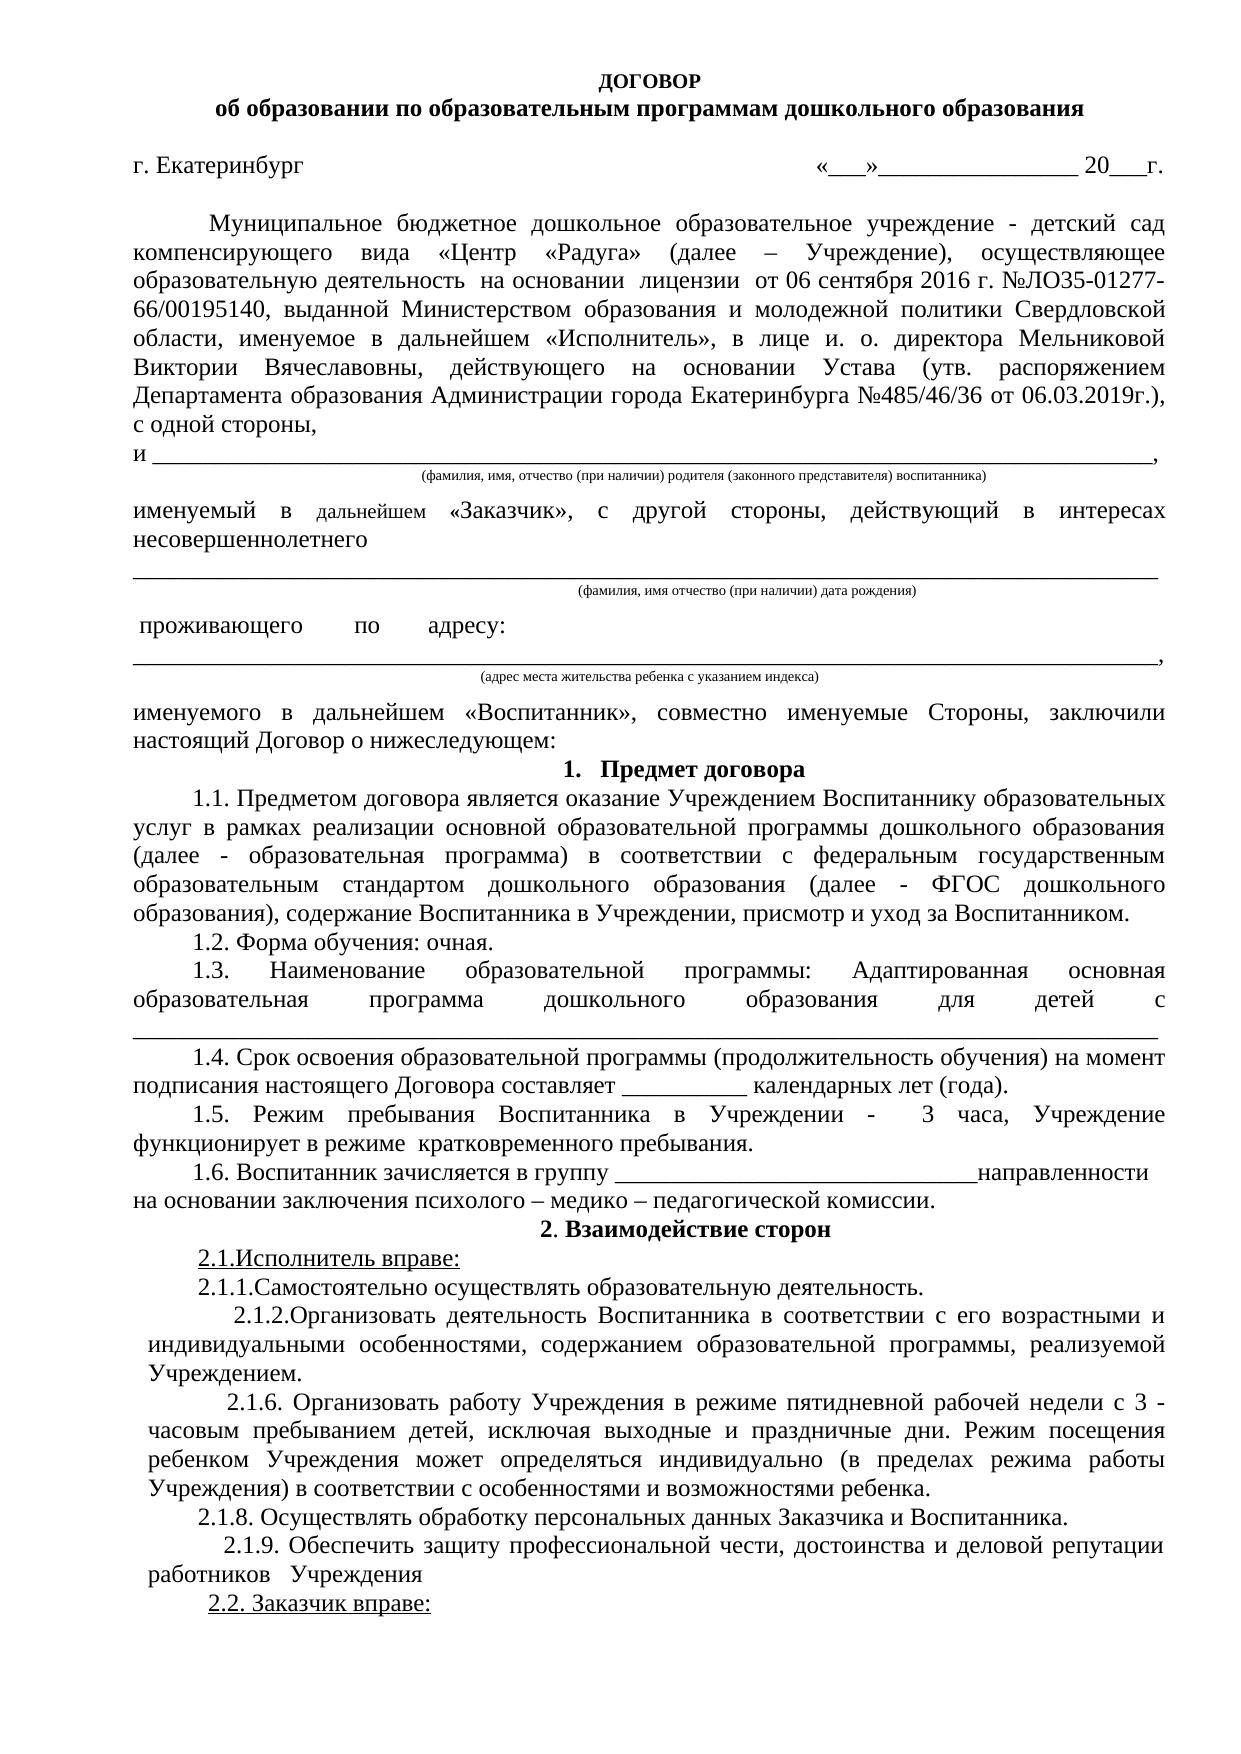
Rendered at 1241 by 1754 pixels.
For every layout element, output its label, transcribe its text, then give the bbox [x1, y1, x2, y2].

text 1.4. Срок освоения образовательной программы (продолжительность обучения) на момент подписания настоящего Договора составляет __________ календарных лет (года). [133, 1042, 1166, 1099]
text именуемый в дальнейшем «Заказчик», с другой стороны, действующий в интересах несовершеннолетнего __________________________________________________________________________________ [133, 495, 1166, 582]
text 1.6. Воспитанник зачисляется в группу _____________________________направленности на основании заключения психолого – медико – педагогической комиссии. [133, 1157, 1166, 1214]
text 1.1. Предметом договора является оказание Учреждением Воспитаннику образовательных услуг в рамках реализации основной образовательной программы дошкольного образования (далее - образовательная программа) в соответствии с федеральным государственным образовательным стандартом дошкольного образования (далее - ФГОС дошкольного образования), содержание Воспитанника в Учреждении, присмотр и уход за Воспитанником. [133, 783, 1166, 927]
text (фамилия, имя отчество (при наличии) дата рождения) [133, 582, 1166, 610]
text и ________________________________________________________________________________, [133, 438, 1166, 467]
list Предмет договора [201, 754, 1166, 783]
text проживающего по адресу: __________________________________________________________________________________, [133, 610, 1166, 668]
text 2.1.2.Организовать деятельность Воспитанника в соответствии с его возрастными и индивидуальными особенностями, содержанием образовательной программы, реализуемой Учреждением. [148, 1300, 1166, 1387]
text 1.2. Форма обучения: очная. [133, 927, 1166, 955]
text 2.1.1.Самостоятельно осуществлять образовательную деятельность. [148, 1272, 1166, 1300]
list 2.2. Заказчик вправе: [133, 1588, 1166, 1617]
text 2.1.6. Организовать работу Учреждения в режиме пятидневной рабочей недели с 3 - часовым пребыванием детей, исключая выходные и праздничные дни. Режим посещения ребенком Учреждения может определяться индивидуально (в пределах режима работы Учреждения) в соответствии с особенностями и возможностями ребенка. [148, 1387, 1166, 1502]
text 1.3. Наименование образовательной программы: Адаптированная основная образовательная программа дошкольного образования для детей с __________________________________________________________________________________ [133, 955, 1166, 1042]
text ДОГОВОР [133, 69, 1166, 93]
list 2.1.9. Обеспечить защиту профессиональной чести, достоинства и деловой репутации работников Учреждения [133, 1530, 1166, 1588]
text 2.1.8. Осуществлять обработку персональных данных Заказчика и Воспитанника. [148, 1502, 1166, 1530]
text (адрес места жительства ребенка с указанием индекса) [133, 668, 1166, 697]
text Муниципальное бюджетное дошкольное образовательное учреждение - детский сад компенсирующего вида «Центр «Радуга» (далее – Учреждение), осуществляющее образовательную деятельность на основании лицензии от 06 сентября 2016 г. №ЛО35-01277-66/00195140, выданной Министерством образования и молодежной политики Свердловской области, именуемое в дальнейшем «Исполнитель», в лице и. о. директора Мельниковой Виктории Вячеславовны, действующего на основании Устава (утв. распоряжением Департамента образования Администрации города Екатеринбурга №485/46/36 от 06.03.2019г.), с одной стороны, [133, 208, 1166, 438]
text 1.5. Режим пребывания Воспитанника в Учреждении - 3 часа, Учреждение функционирует в режиме кратковременного пребывания. [133, 1099, 1166, 1157]
text именуемого в дальнейшем «Воспитанник», совместно именуемые Стороны, заключили настоящий Договор о нижеследующем: [133, 697, 1166, 754]
text (фамилия, имя, отчество (при наличии) родителя (законного представителя) воспитанника) [133, 467, 1166, 495]
text г. Екатеринбург «___»________________ 20___г. [133, 150, 1166, 179]
text 2. Взаимодействие сторон [205, 1214, 1166, 1243]
text об образовании по образовательным программам дошкольного образования [133, 93, 1166, 122]
text 2.1.Исполнитель вправе: [148, 1243, 1166, 1272]
